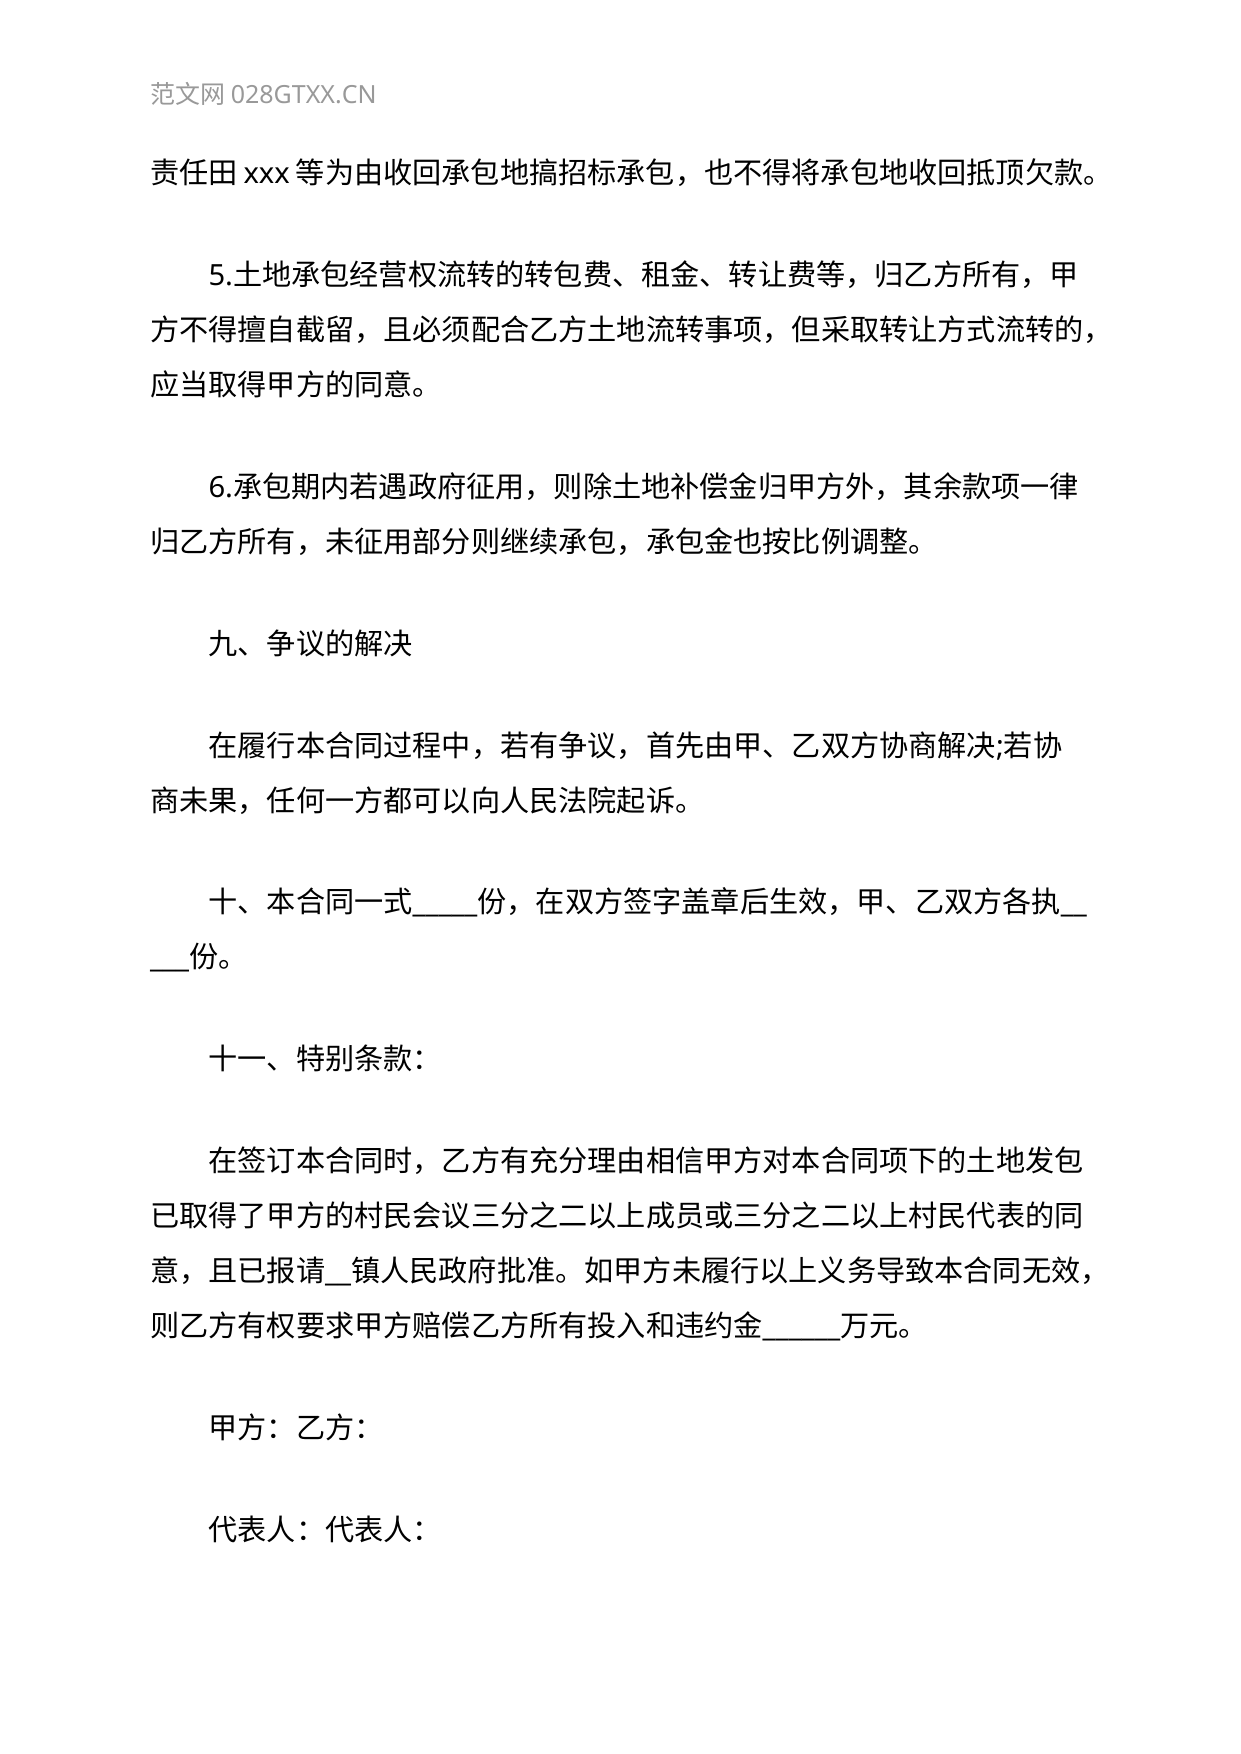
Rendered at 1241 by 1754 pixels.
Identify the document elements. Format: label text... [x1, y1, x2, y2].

text 在履行本合同过程中，若有争议，首先由甲、乙双方协商解决;若协商未果，任何一方都可以向人民法院起诉。 [150, 722, 1090, 819]
text 十、本合同一式_____份，在双方签字盖章后生效，甲、乙双方各执_____份。 [150, 879, 1090, 976]
text 甲方：乙方： [150, 1404, 1090, 1447]
text 九、争议的解决 [150, 620, 1090, 663]
text 6.承包期内若遇政府征用，则除土地补偿金归甲方外，其余款项一律归乙方所有，未征用部分则继续承包，承包金也按比例调整。 [150, 464, 1090, 561]
text 在签订本合同时，乙方有充分理由相信甲方对本合同项下的土地发包已取得了甲方的村民会议三分之二以上成员或三分之二以上村民代表的同意，且已报请__镇人民政府批准。如甲方未履行以上义务导致本合同无效，则乙方有权要求甲方赔偿乙方所有投入和违约金______万元。 [150, 1138, 1090, 1345]
text 十一、特别条款： [150, 1036, 1090, 1078]
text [150, 150, 1090, 192]
text 5.土地承包经营权流转的转包费、租金、转让费等，归乙方所有，甲方不得擅自截留，且必须配合乙方土地流转事项，但采取转让方式流转的，应当取得甲方的同意。 [150, 252, 1090, 404]
text 代表人：代表人： [150, 1506, 1090, 1548]
